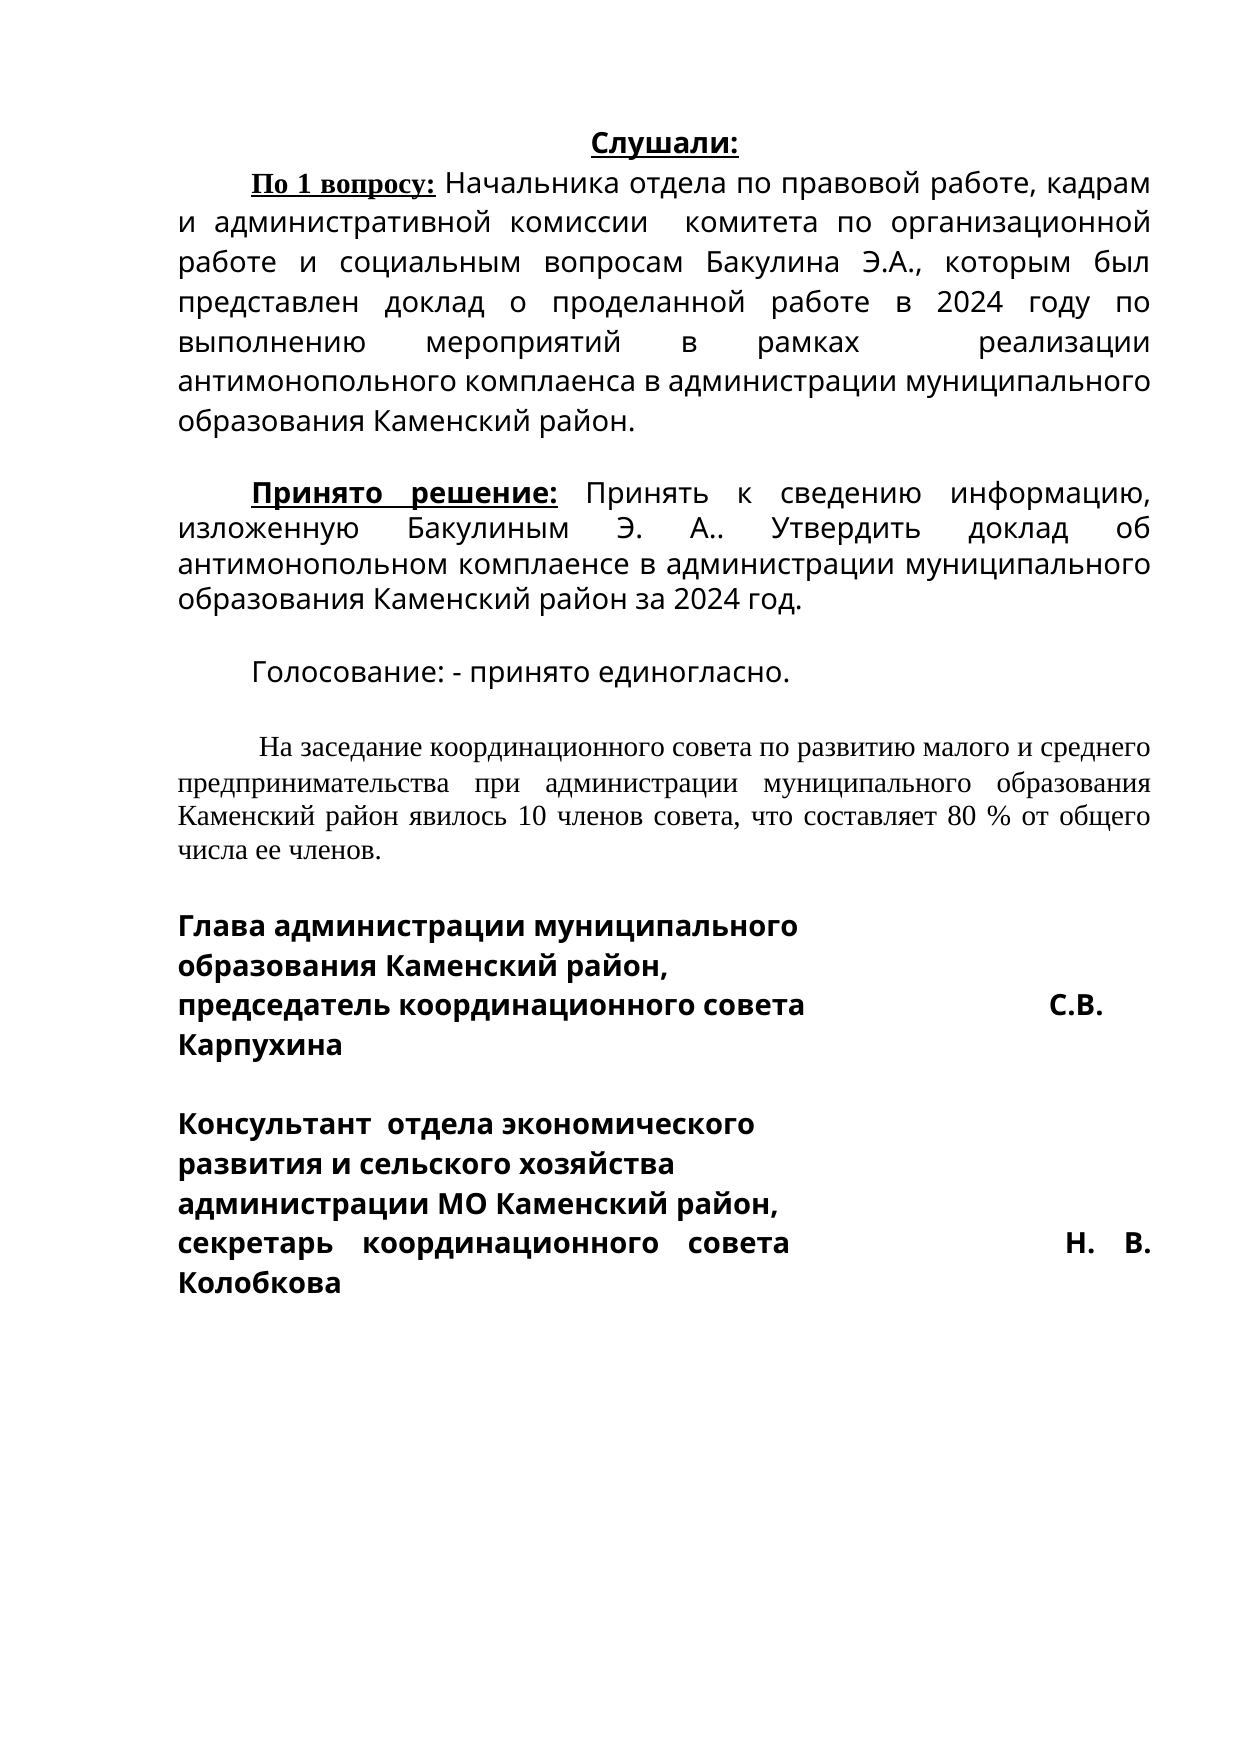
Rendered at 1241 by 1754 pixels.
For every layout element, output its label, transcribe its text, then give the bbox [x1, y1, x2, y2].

text Принято решение: Принять к сведению информацию, изложенную Бакулиным Э. А.. Утвердить доклад об антимонопольном комплаенсе в администрации муниципального образования Каменский район за 2024 год. [177, 476, 1152, 618]
text развития и сельского хозяйства [177, 1143, 1152, 1183]
text председатель координационного совета С.В. Карпухина [177, 984, 1152, 1064]
text образования Каменский район, [177, 945, 1152, 984]
text Консультант отдела экономического [177, 1104, 1152, 1143]
text По 1 вопросу: Начальника отдела по правовой работе, кадрам и административной комиссии комитета по организационной работе и социальным вопросам Бакулина Э.А., которым был представлен доклад о проделанной работе в 2024 году по выполнению мероприятий в рамках реализации антимонопольного комплаенса в администрации муниципального образования Каменский район. [177, 162, 1152, 440]
text секретарь координационного совета Н. В. Колобкова [177, 1223, 1152, 1302]
text Голосование: - принято единогласно. [177, 654, 1152, 689]
text Глава администрации муниципального [177, 905, 1152, 945]
text Слушали: [177, 122, 1152, 162]
text администрации МО Каменский район, [177, 1183, 1152, 1223]
text На заседание координационного совета по развитию малого и среднего предпринимательства при администрации муниципального образования Каменский район явилось 10 членов совета, что составляет 80 % от общего числа ее членов. [177, 725, 1152, 866]
